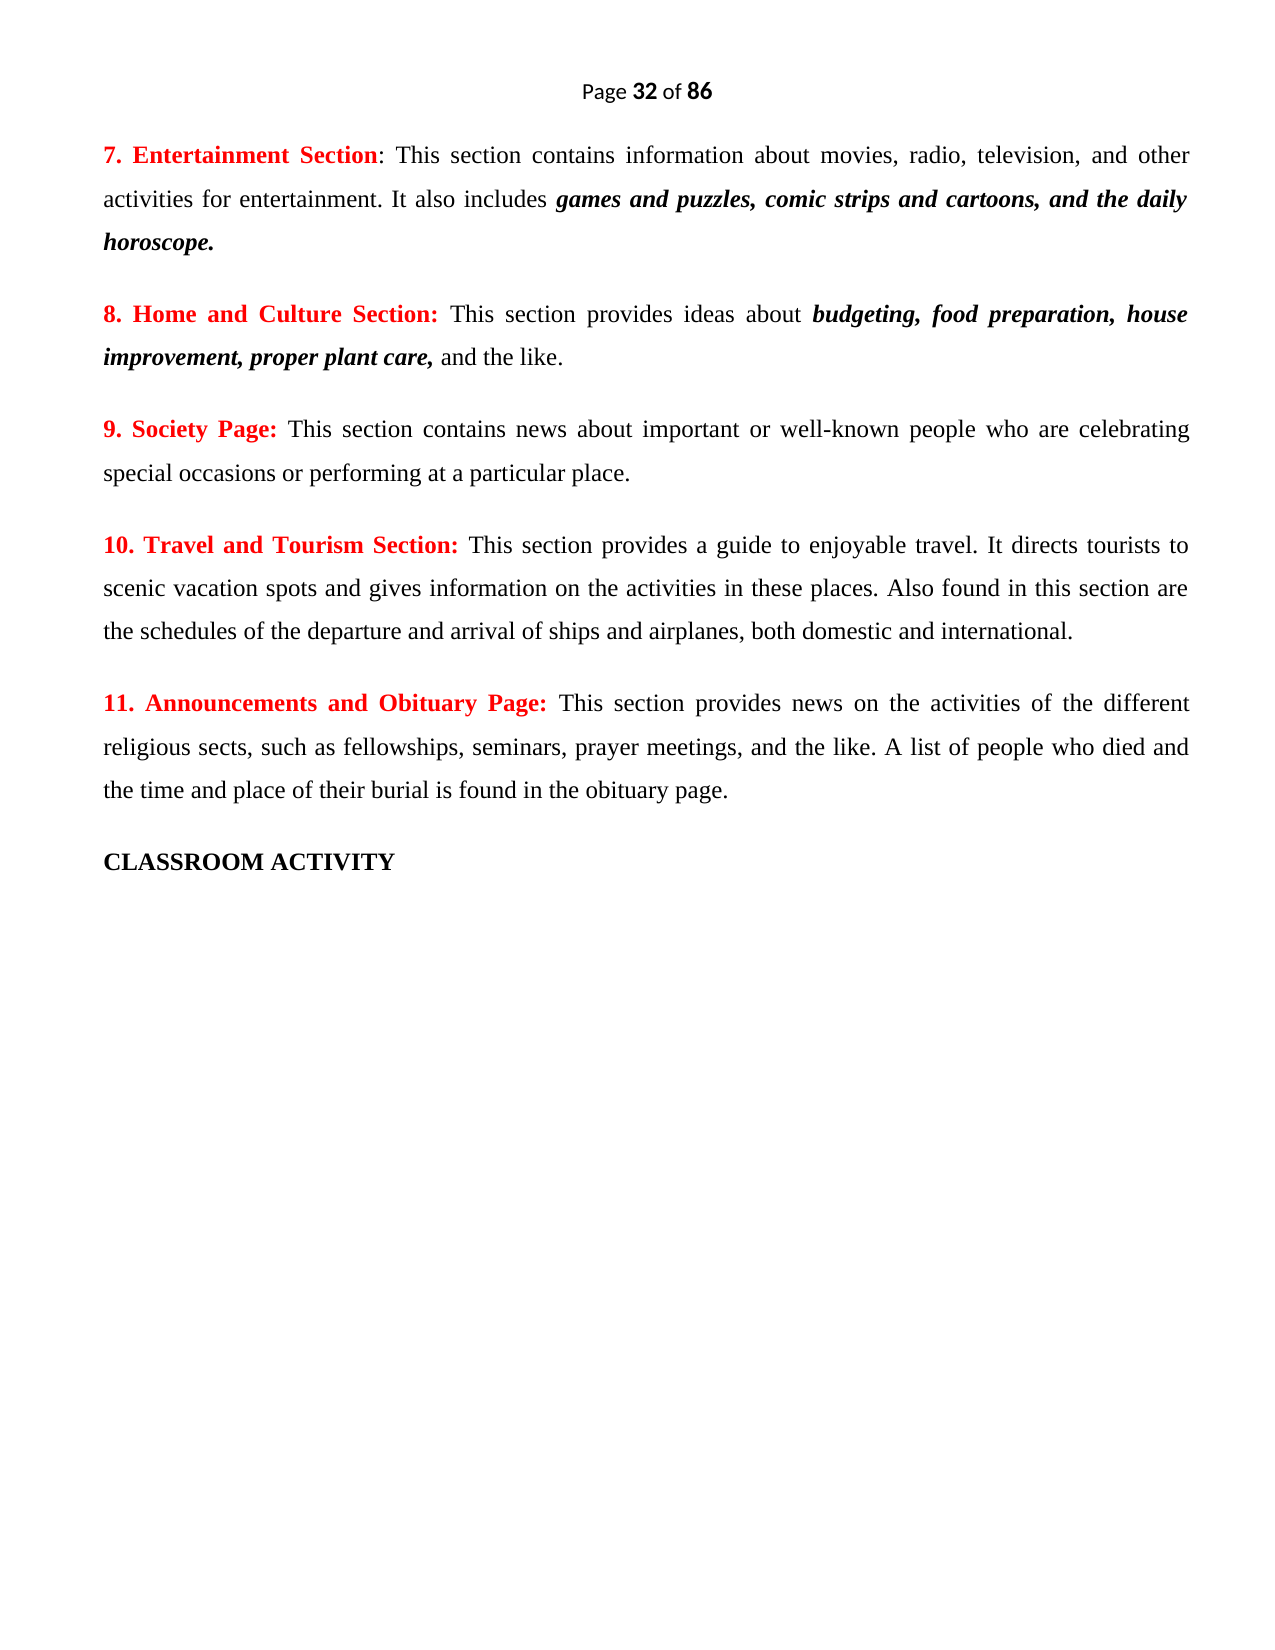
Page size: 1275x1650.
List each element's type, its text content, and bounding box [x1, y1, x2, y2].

text CLASSROOM ACTIVITY [103, 847, 1191, 876]
text 9. Society Page: This section contains news about important or well-known people who are celebrating special occasions or performing at a particular place. [103, 414, 1191, 486]
text 10. Travel and Tourism Section: This section provides a guide to enjoyable travel. It directs tourists to scenic vacation spots and gives information on the activities in these places. Also found in this section are the schedules of the departure and arrival of ships and airplanes, both domestic and international. [103, 530, 1191, 645]
text 11. Announcements and Obituary Page: This section provides news on the activities of the different religious sects, such as fellowships, seminars, prayer meetings, and the like. A list of people who died and the time and place of their burial is found in the obituary page. [103, 688, 1191, 803]
text 7. Entertainment Section: This section contains information about movies, radio, television, and other activities for entertainment. It also includes games and puzzles, comic strips and cartoons, and the daily horoscope. [103, 141, 1191, 256]
text 8. Home and Culture Section: This section provides ideas about budgeting, food preparation, house improvement, proper plant care, and the like. [103, 299, 1191, 371]
